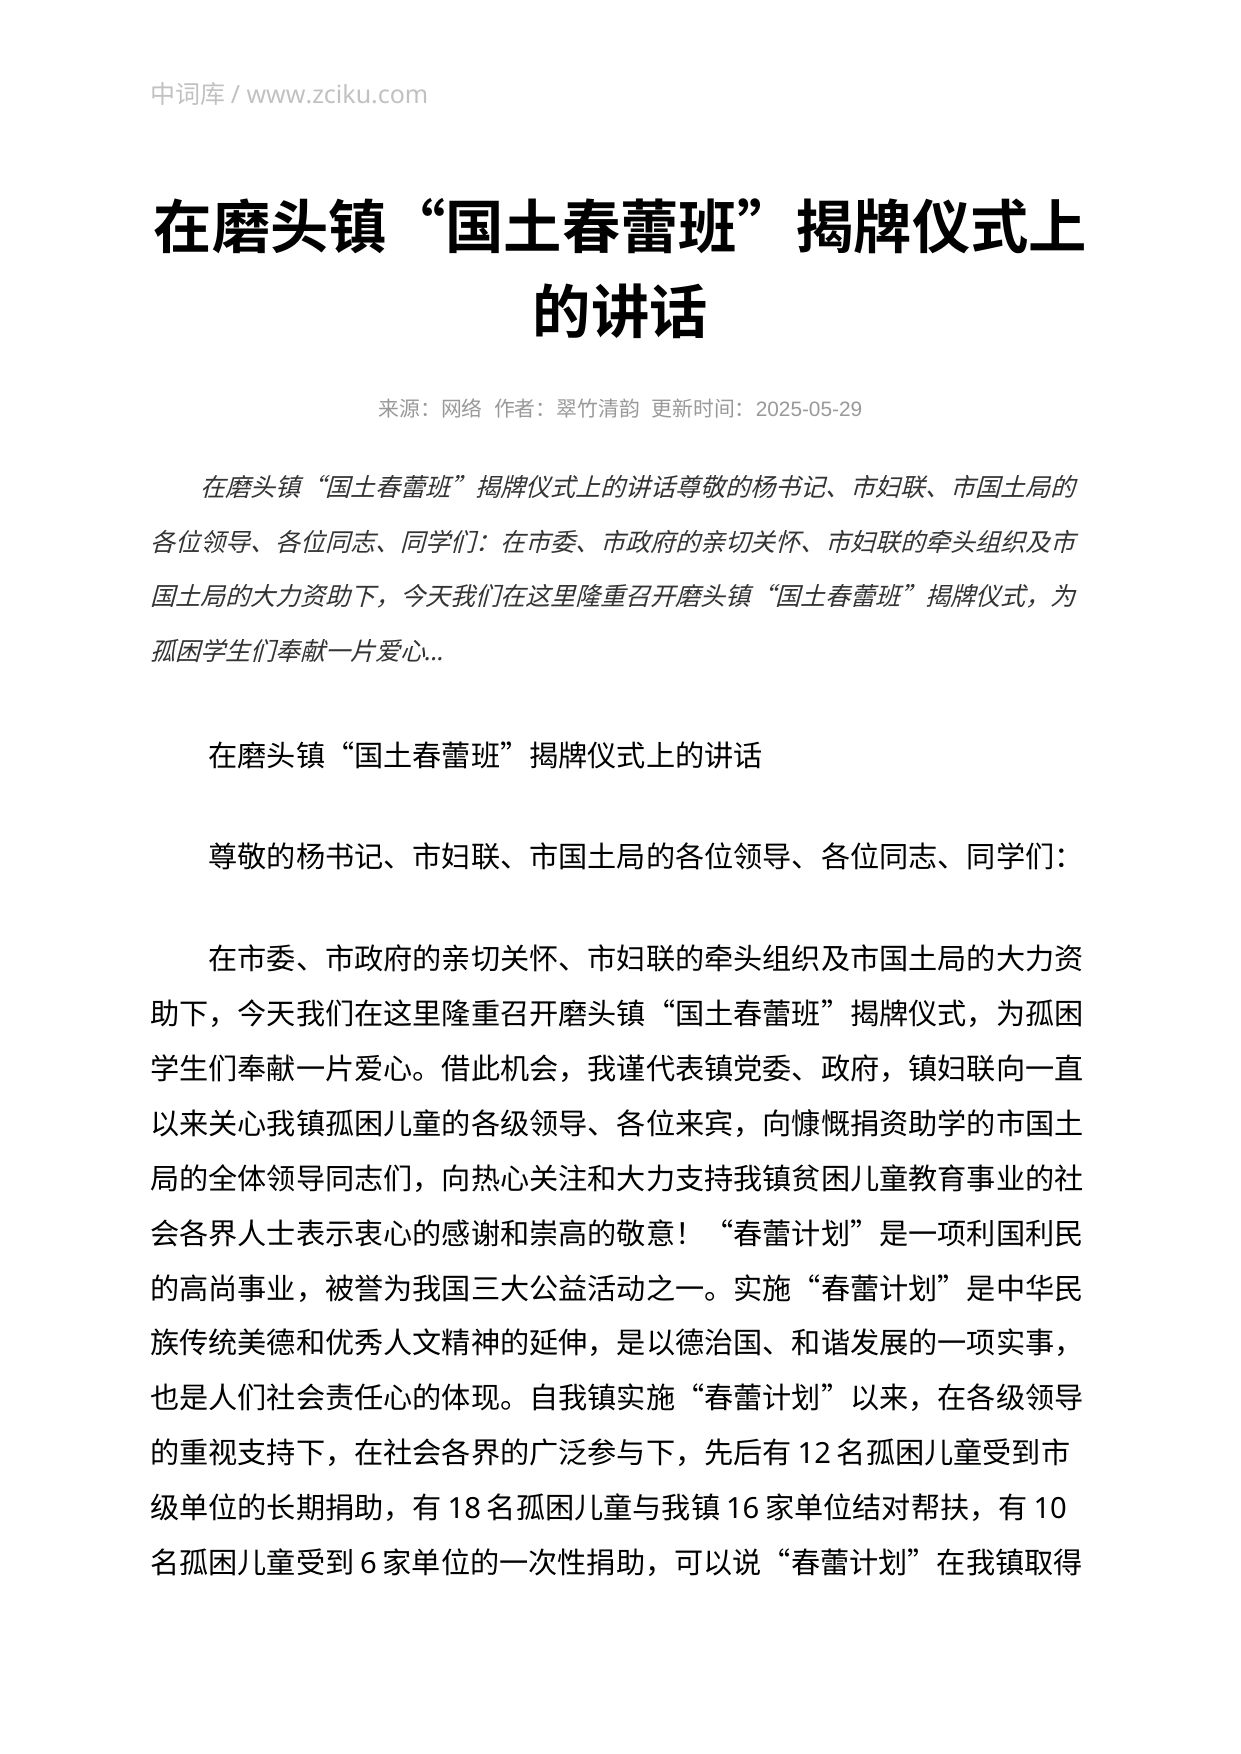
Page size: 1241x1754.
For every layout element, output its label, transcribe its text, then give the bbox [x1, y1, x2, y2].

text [150, 936, 1090, 1582]
text 在磨头镇“国土春蕾班”揭牌仪式上的讲话 [150, 732, 1090, 774]
subtitle 在磨头镇“国土春蕾班”揭牌仪式上的讲话 [150, 181, 1090, 350]
text 来源：网络 作者：翠竹清韵 更新时间：2025-05-29 [150, 397, 1090, 421]
text 在磨头镇“国土春蕾班”揭牌仪式上的讲话尊敬的杨书记、市妇联、市国土局的各位领导、各位同志、同学们：在市委、市政府的亲切关怀、市妇联的牵头组织及市国土局的大力资助下，今天我们在这里隆重召开磨头镇“国土春蕾班”揭牌仪式，为孤困学生们奉献一片爱心... [150, 468, 1090, 667]
text 尊敬的杨书记、市妇联、市国土局的各位领导、各位同志、同学们： [150, 834, 1090, 876]
